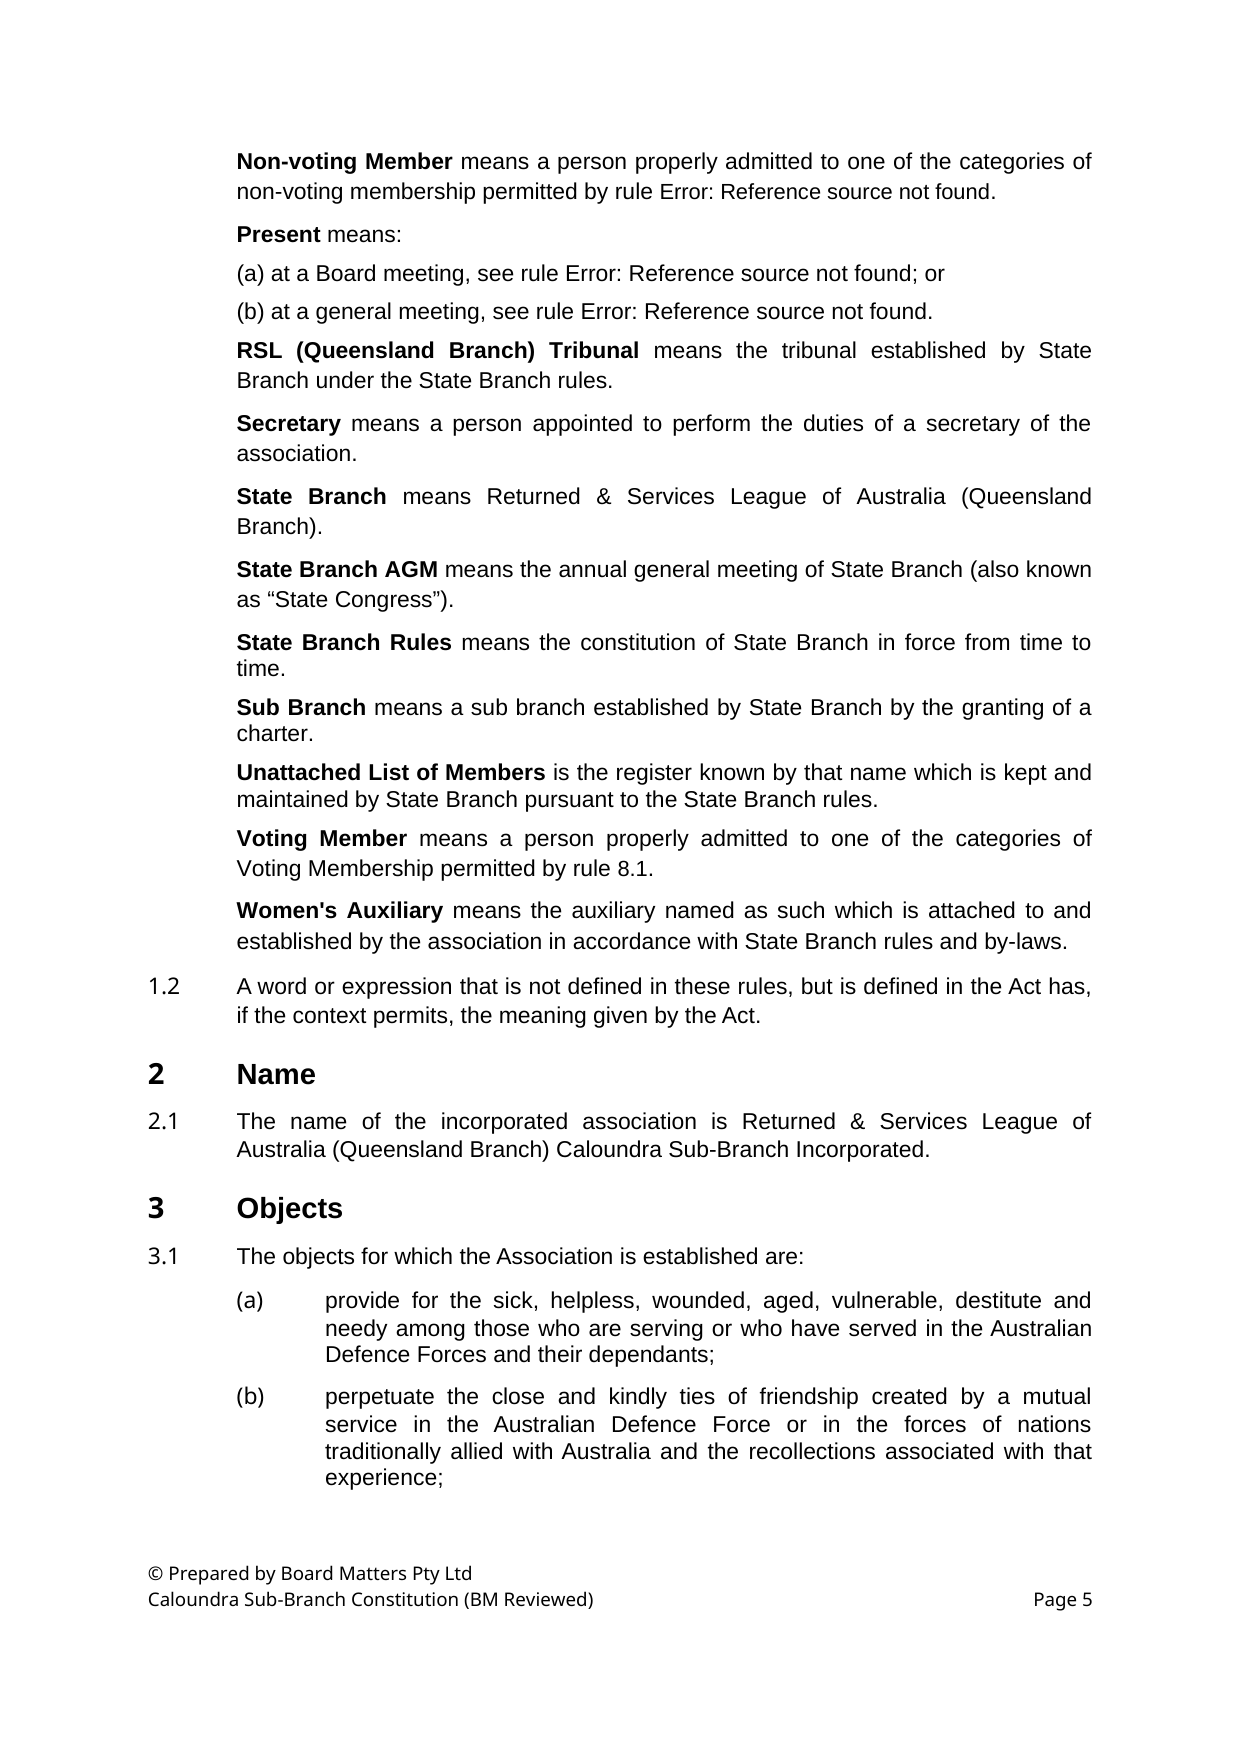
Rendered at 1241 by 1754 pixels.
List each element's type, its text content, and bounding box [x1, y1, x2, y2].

text Name [148, 1053, 1092, 1093]
text Objects [148, 1188, 1092, 1227]
text Present means: [236, 221, 1092, 247]
text Secretary means a person appointed to perform the duties of a secretary of the association. [236, 410, 1092, 467]
text Women's Auxiliary means the auxiliary named as such which is attached to and established by the association in accordance with State Branch rules and by-laws. [236, 897, 1092, 954]
text The objects for which the Association is established are: [148, 1240, 1092, 1271]
text provide for the sick, helpless, wounded, aged, vulnerable, destitute and needy among those who are serving or who have served in the Australian Defence Forces and their dependants; [236, 1284, 1092, 1368]
text A word or expression that is not defined in these rules, but is defined in the Act has, if the context permits, the meaning given by the Act. [148, 970, 1092, 1028]
text Sub Branch means a sub branch established by State Branch by the granting of a charter. [236, 694, 1092, 747]
text perpetuate the close and kindly ties of friendship created by a mutual service in the Australian Defence Force or in the forces of nations traditionally allied with Australia and the recollections associated with that experience; [236, 1380, 1092, 1490]
text State Branch means Returned & Services League of Australia (Queensland Branch). [236, 483, 1092, 539]
text State Branch Rules means the constitution of State Branch in force from time to time. [236, 629, 1092, 682]
text Voting Member means a person properly admitted to one of the categories of Voting Membership permitted by rule 7.3. [236, 824, 1092, 881]
text Unattached List of Members is the register known by that name which is kept and maintained by State Branch pursuant to the State Branch rules. [236, 759, 1092, 812]
text The name of the incorporated association is Returned & Services League of Australia (Queensland Branch) Caloundra Sub-Branch Incorporated. [148, 1105, 1092, 1163]
text RSL (Queensland Branch) Tribunal means the tribunal established by State Branch under the State Branch rules. [236, 337, 1092, 394]
text State Branch AGM means the annual general meeting of State Branch (also known as “State Congress”). [236, 556, 1092, 612]
